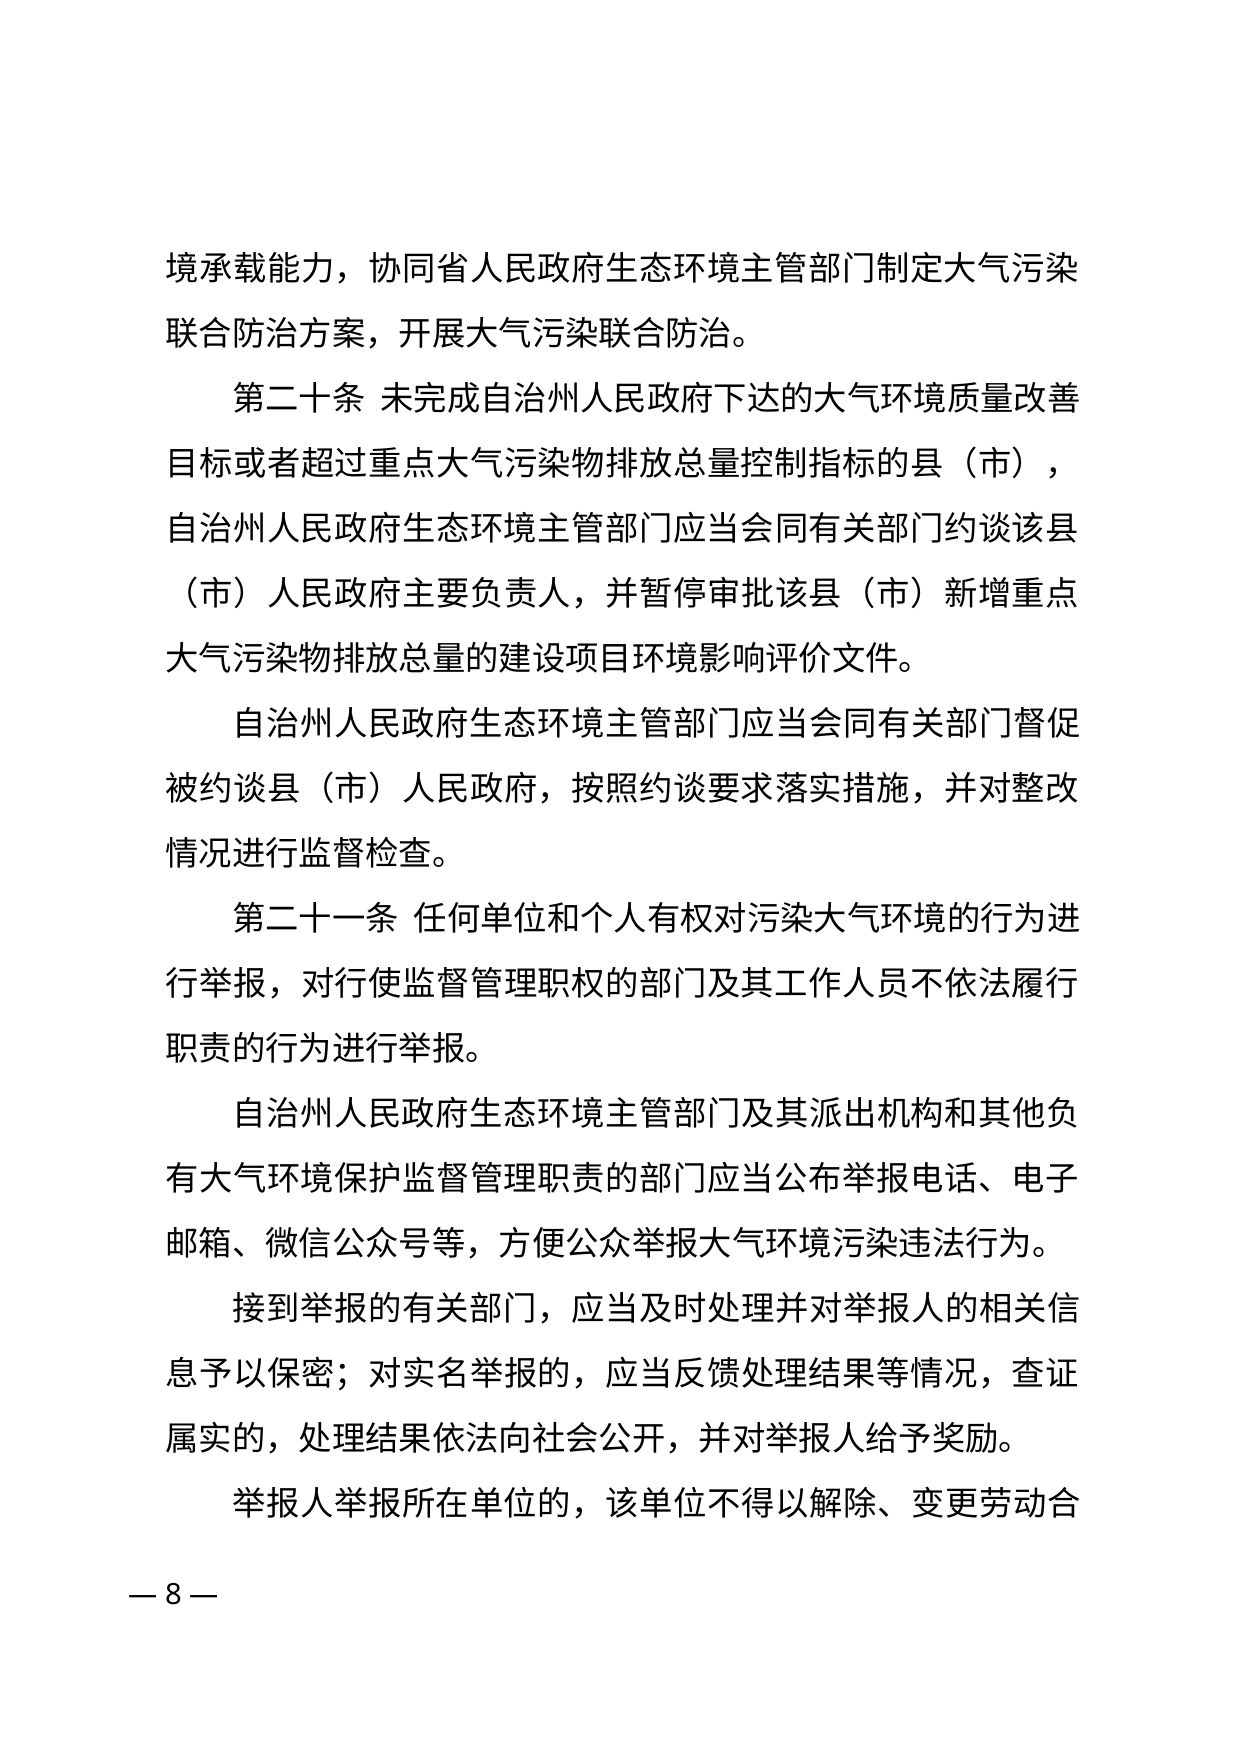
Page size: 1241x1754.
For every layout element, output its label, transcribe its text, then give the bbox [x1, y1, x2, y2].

text 第二十一条 任何单位和个人有权对污染大气环境的行为进行举报，对行使监督管理职权的部门及其工作人员不依法履行职责的行为进行举报。 [165, 883, 1081, 1078]
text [165, 1468, 1081, 1533]
text 第二十条 未完成自治州人民政府下达的大气环境质量改善目标或者超过重点大气污染物排放总量控制指标的县（市），自治州人民政府生态环境主管部门应当会同有关部门约谈该县（市）人民政府主要负责人，并暂停审批该县（市）新增重点大气污染物排放总量的建设项目环境影响评价文件。 [165, 363, 1081, 688]
text 自治州人民政府生态环境主管部门及其派出机构和其他负有大气环境保护监督管理职责的部门应当公布举报电话、电子邮箱、微信公众号等，方便公众举报大气环境污染违法行为。 [165, 1078, 1081, 1273]
text 接到举报的有关部门，应当及时处理并对举报人的相关信息予以保密；对实名举报的，应当反馈处理结果等情况，查证属实的，处理结果依法向社会公开，并对举报人给予奖励。 [165, 1273, 1081, 1468]
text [165, 233, 1081, 363]
text 自治州人民政府生态环境主管部门应当会同有关部门督促被约谈县（市）人民政府，按照约谈要求落实措施，并对整改情况进行监督检查。 [165, 688, 1081, 883]
